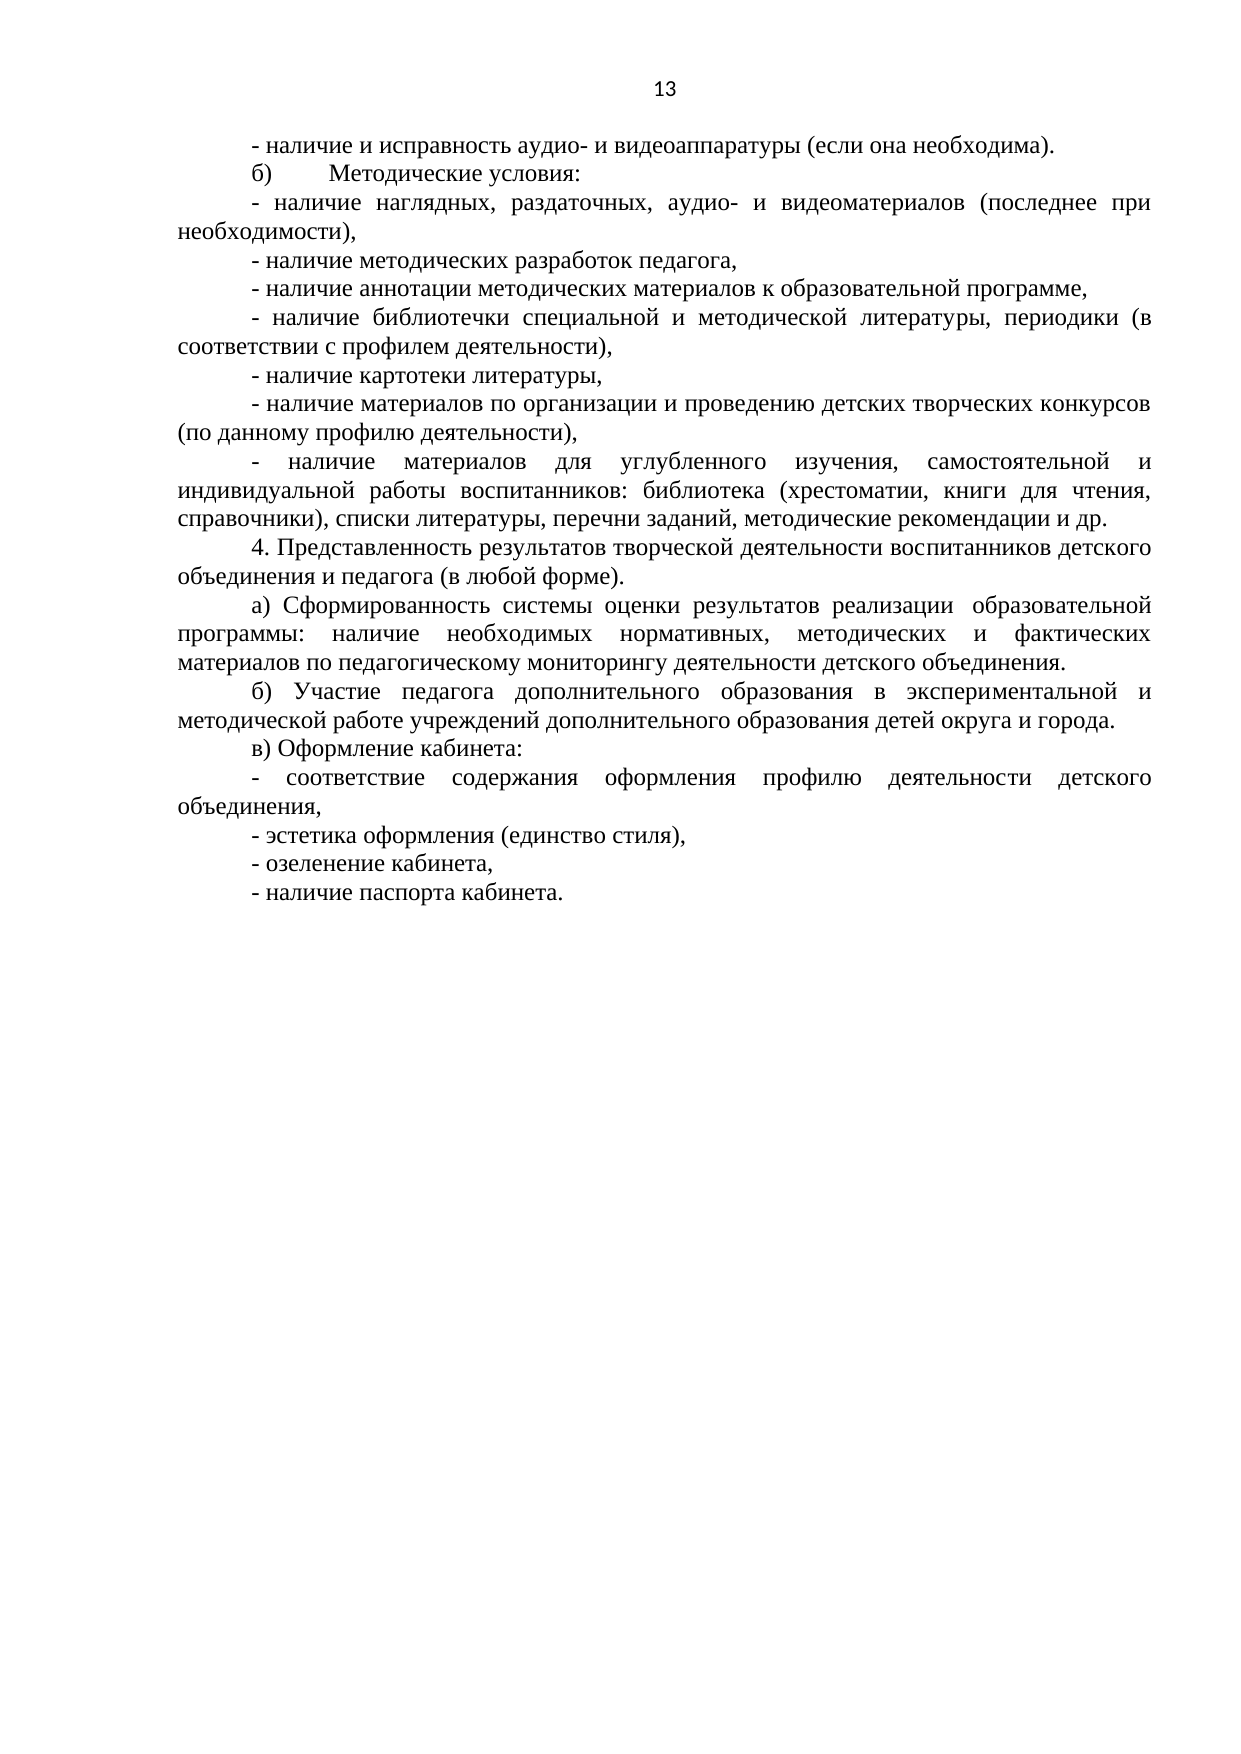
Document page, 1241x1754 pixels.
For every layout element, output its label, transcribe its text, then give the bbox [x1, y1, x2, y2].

text - наличие наглядных, раздаточных, аудио- и видеоматериалов (последнее при необходимости), [177, 187, 1152, 245]
text 4. Представленность результатов творческой деятельности воспитанников детского объединения и педагога (в любой форме). [177, 532, 1152, 590]
text а) Сформированность системы оценки результатов реализации образовательной программы: наличие необходимых нормативных, методических и фактических материалов по педагогическому мониторингу деятельности детского объединения. [177, 590, 1152, 676]
text - наличие материалов для углубленного изучения, самостоятельной и индивидуальной работы воспитанников: библиотека (хрестоматии, книги для чтения, справочники), списки литературы, перечни заданий, методические рекомендации и др. [177, 446, 1152, 532]
text б) Методические условия: [177, 158, 1152, 187]
text - наличие и исправность аудио- и видеоаппаратуры (если она необходима). [177, 130, 1152, 158]
text - наличие методических разработок педагога, [177, 245, 1152, 273]
text - озеленение кабинета, [177, 848, 1152, 877]
text - наличие аннотации методических материалов к образовательной программе, [177, 273, 1152, 302]
text - наличие библиотечки специальной и методической литературы, периодики (в соответствии с профилем деятельности), [177, 302, 1152, 360]
text - наличие материалов по организации и проведению детских творческих конкурсов (по данному профилю деятельности), [177, 388, 1152, 446]
text - наличие паспорта кабинета. [177, 877, 1152, 906]
text - соответствие содержания оформления профилю деятельности детского объединения, [177, 762, 1152, 820]
text - эстетика оформления (единство стиля), [177, 820, 1152, 848]
text б) Участие педагога дополнительного образования в экспериментальной и методической работе учреждений дополнительного образования детей округа и города. [177, 676, 1152, 733]
text в) Оформление кабинета: [177, 733, 1152, 762]
text - наличие картотеки литературы, [177, 360, 1152, 388]
